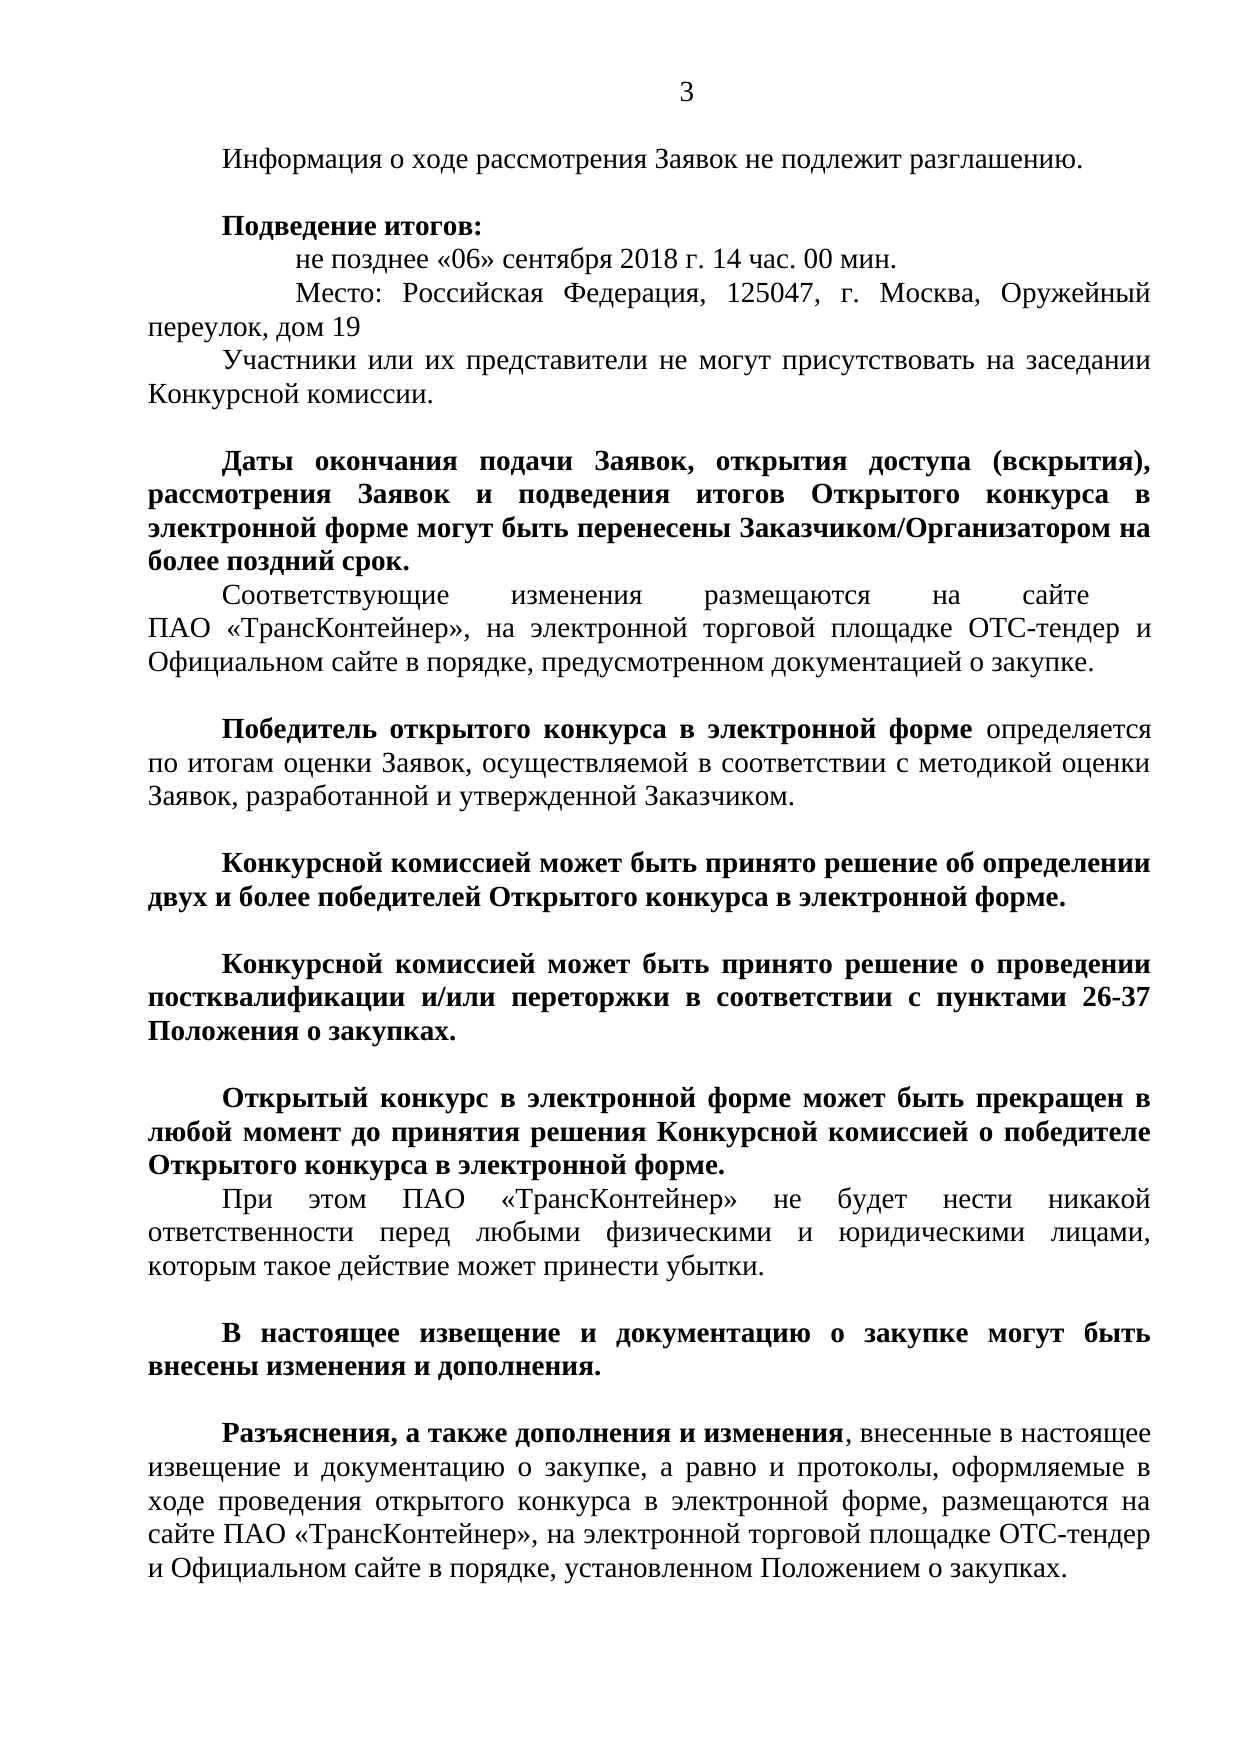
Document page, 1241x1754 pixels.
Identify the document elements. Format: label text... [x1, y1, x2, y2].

text Подведение итогов: [148, 208, 1152, 242]
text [148, 275, 1152, 342]
text не позднее «06» сентября 2018 г. 14 час. 00 мин. [148, 242, 1152, 275]
text В настоящее извещение и документацию о закупке могут быть внесены изменения и дополнения. [148, 1315, 1152, 1382]
text Участники или их представители не могут присутствовать на заседании Конкурсной комиссии. [148, 342, 1152, 409]
text Даты окончания подачи Заявок, открытия доступа (вскрытия), рассмотрения Заявок и подведения итогов Открытого конкурса в электронной форме могут быть перенесены Заказчиком/Организатором на более поздний срок. [148, 443, 1152, 577]
text Открытый конкурс в электронной форме может быть прекращен в любой момент до принятия решения Конкурсной комиссией о победителе Открытого конкурса в электронной форме. [148, 1080, 1152, 1181]
text Конкурсной комиссией может быть принято решение о проведении постквалификации и/или переторжки в соответствии с пунктами 26-37 Положения о закупках. [148, 946, 1152, 1047]
text При этом ПАО «ТрансКонтейнер» не будет нести никакой ответственности перед любыми физическими и юридическими лицами, которым такое действие может принести убытки. [148, 1181, 1152, 1281]
text Информация о ходе рассмотрения Заявок не подлежит разглашению. [148, 141, 1152, 174]
text Конкурсной комиссией может быть принято решение об определении двух и более победителей Открытого конкурса в электронной форме. [148, 845, 1152, 912]
text Соответствующие изменения размещаются на сайте ПАО «ТрансКонтейнер», на электронной торговой площадке ОТС-тендер и Официальном сайте в порядке, предусмотренном документацией о закупке. [148, 577, 1152, 678]
text Победитель открытого конкурса в электронной форме определяется по итогам оценки Заявок, осуществляемой в соответствии с методикой оценки Заявок, разработанной и утвержденной Заказчиком. [148, 711, 1152, 812]
text Разъяснения, а также дополнения и изменения, внесенные в настоящее извещение и документацию о закупке, а равно и протоколы, оформляемые в ходе проведения открытого конкурса в электронной форме, размещаются на сайте ПАО «ТрансКонтейнер», на электронной торговой площадке ОТС-тендер и Официальном сайте в порядке, установленном Положением о закупках. [148, 1416, 1152, 1583]
